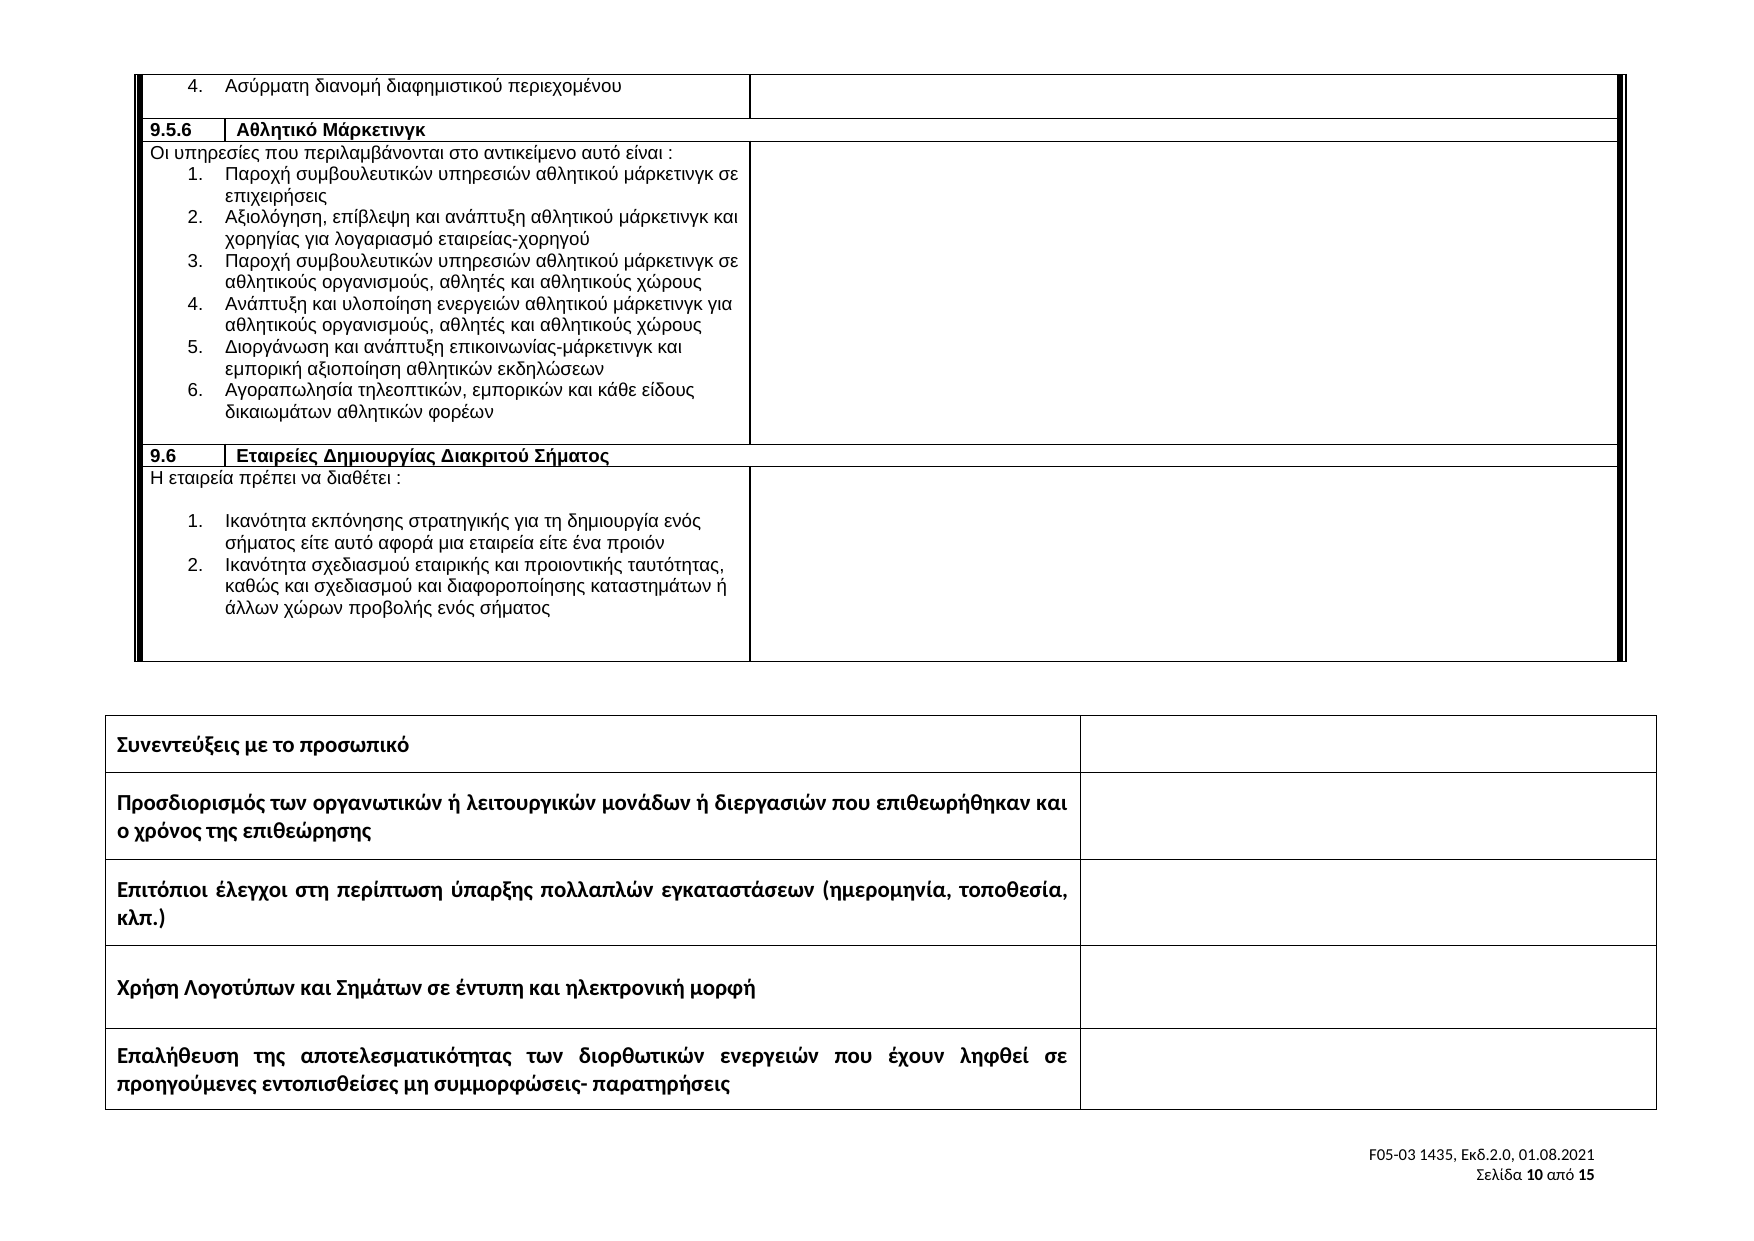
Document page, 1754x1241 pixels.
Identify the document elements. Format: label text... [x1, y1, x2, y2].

table_cell 9.5.6 [143, 119, 224, 141]
table_header [1081, 716, 1656, 772]
table_cell [1081, 773, 1656, 859]
table_cell 9.6 [143, 445, 224, 466]
table_cell Οι υπηρεσίες που περιλαμβάνονται στο αντικείμενο αυτό είναι : Παροχή συμβουλευτικών υπηρεσιών αθλητικού μάρκετινγκ σε επιχειρήσεις Αξιολόγηση, επίβλεψη και ανάπτυξη αθλητικού μάρκετινγκ και χορηγίας για λογαριασμό εταιρείας-χορηγού Παροχή συμβουλευτικών υπηρεσιών αθλητικού μάρκετινγκ σε αθλητικούς οργανισμούς, αθλητές και αθλητικούς χώρους Ανάπτυξη και υλοποίηση ενεργειών αθλητικού μάρκετινγκ για αθλητικούς οργανισμούς, αθλητές και αθλητικούς χώρους Διοργάνωση και ανάπτυξη επικοινωνίας-μάρκετινγκ και εμπορική αξιοποίηση αθλητικών εκδηλώσεων Αγοραπωλησία τηλεοπτικών, εμπορικών και κάθε είδους δικαιωμάτων αθλητικών φορέων [143, 142, 749, 443]
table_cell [143, 75, 749, 118]
table_cell [751, 142, 1617, 443]
table_cell Αθλητικό Μάρκετινγκ [226, 119, 1617, 141]
table_cell [1081, 860, 1656, 945]
table_cell [1081, 1029, 1656, 1109]
table_cell Η εταιρεία πρέπει να διαθέτει : Ικανότητα εκπόνησης στρατηγικής για τη δημιουργία ενός σήματος είτε αυτό αφορά μια εταιρεία είτε ένα προιόν Ικανότητα σχεδιασμού εταιρικής και προιοντικής ταυτότητας, καθώς και σχεδιασμού και διαφοροποίησης καταστημάτων ή άλλων χώρων προβολής ενός σήματος [143, 467, 749, 661]
table_cell [1081, 946, 1656, 1028]
table_cell [751, 467, 1617, 661]
table_cell Χρήση Λογοτύπων και Σημάτων σε έντυπη και ηλεκτρονική μορφή [106, 946, 1080, 1028]
table_cell Εταιρείες Δημιουργίας Διακριτού Σήματος [226, 445, 1617, 466]
table_cell Επιτόπιοι έλεγχοι στη περίπτωση ύπαρξης πολλαπλών εγκαταστάσεων (ημερομηνία, τοποθεσία, κλπ.) [106, 860, 1080, 945]
table_cell Επαλήθευση της αποτελεσματικότητας των διορθωτικών ενεργειών που έχουν ληφθεί σε προηγούμενες εντοπισθείσες μη συμμορφώσεις- παρατηρήσεις [106, 1029, 1080, 1109]
table_cell [751, 75, 1617, 118]
table_cell Προσδιορισμός των οργανωτικών ή λειτουργικών μονάδων ή διεργασιών που επιθεωρήθηκαν και ο χρόνος της επιθεώρησης [106, 773, 1080, 859]
table_header Συνεντεύξεις με το προσωπικό [106, 716, 1080, 772]
